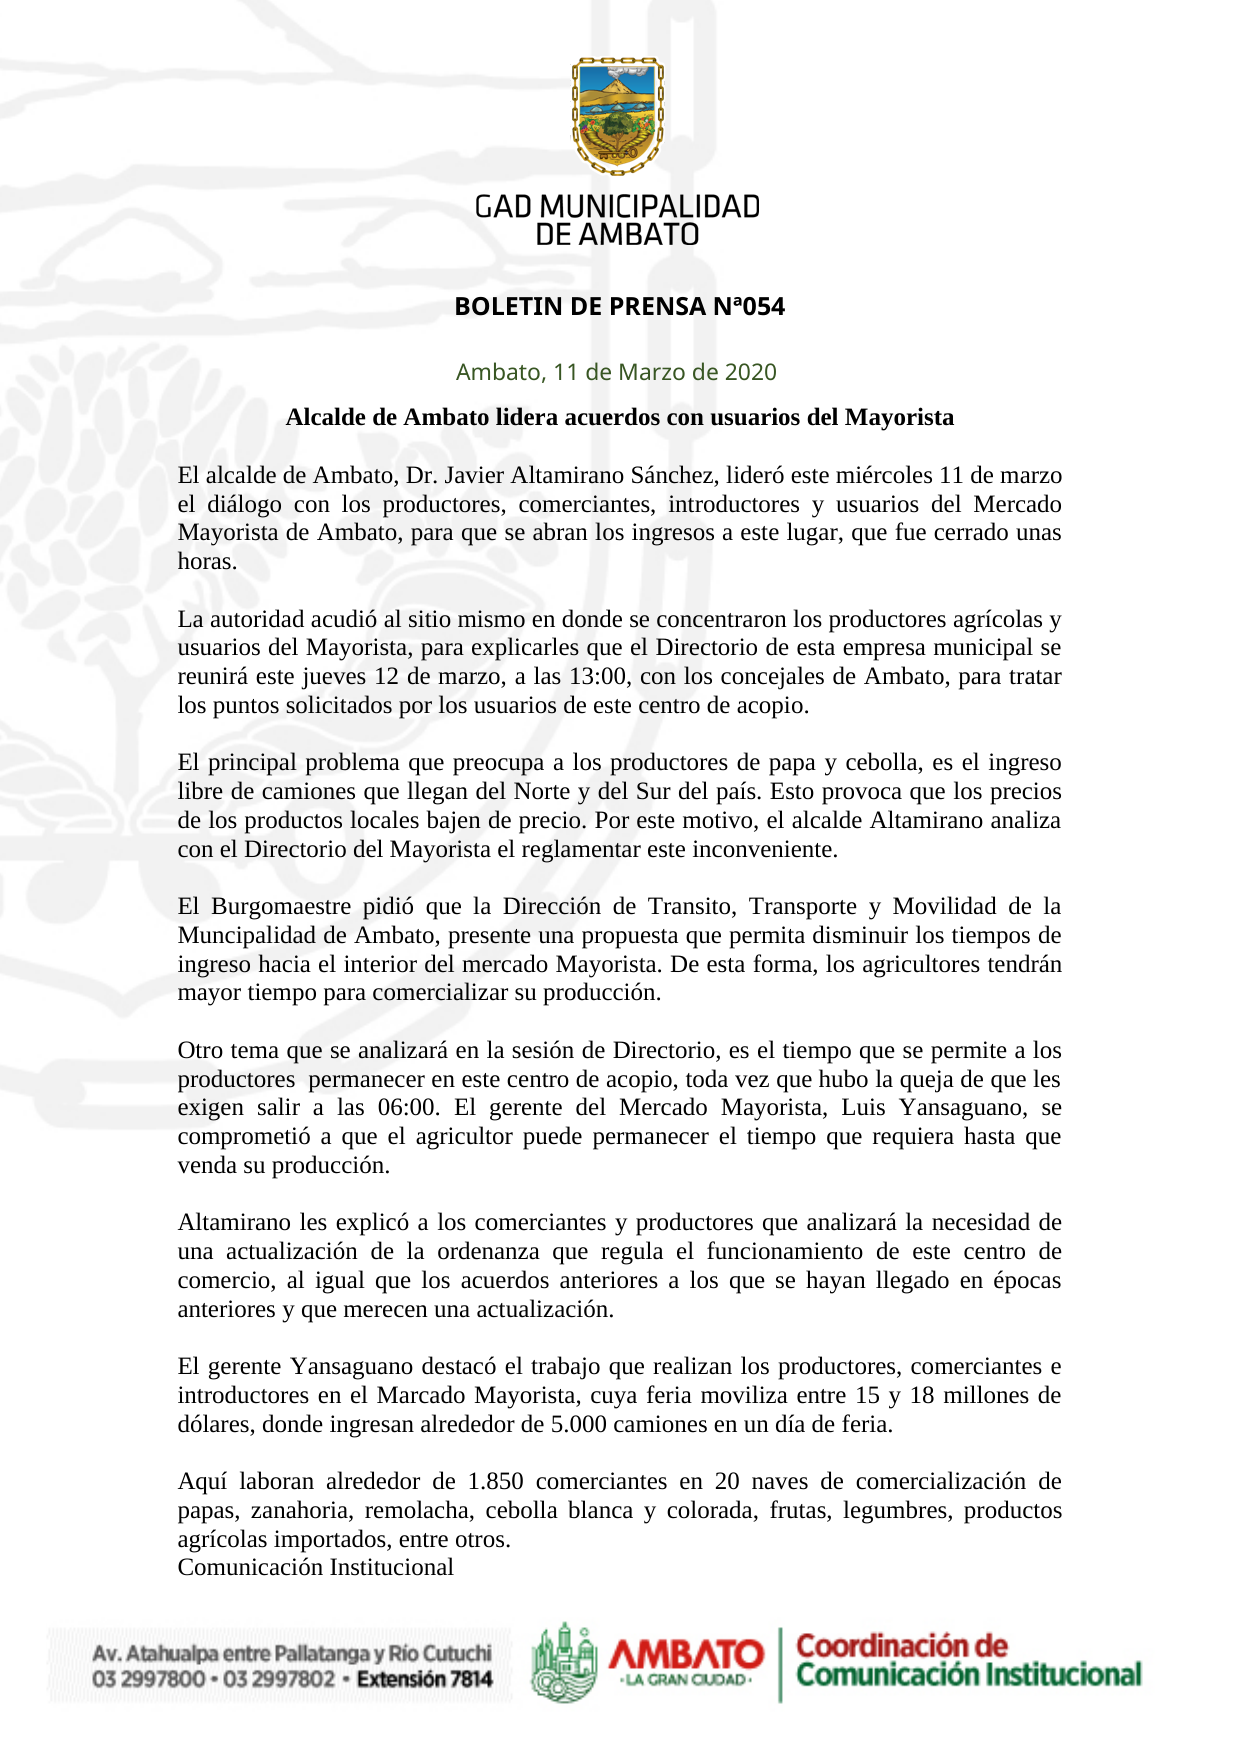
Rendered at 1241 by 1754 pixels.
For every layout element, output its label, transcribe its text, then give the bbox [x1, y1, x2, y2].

text El alcalde de Ambato, Dr. Javier Altamirano Sánchez, lideró este miércoles 11 de marzo el diálogo con los productores, comerciantes, introductores y usuarios del Mercado Mayorista de Ambato, para que se abran los ingresos a este lugar, que fue cerrado unas horas. [177, 460, 1063, 575]
text El principal problema que preocupa a los productores de papa y cebolla, es el ingreso libre de camiones que llegan del Norte y del Sur del país. Esto provoca que los precios de los productos locales bajen de precio. Por este motivo, el alcalde Altamirano analiza con el Directorio del Mayorista el reglamentar este inconveniente. [177, 747, 1063, 862]
text Otro tema que se analizará en la sesión de Directorio, es el tiempo que se permite a los productores permanecer en este centro de acopio, toda vez que hubo la queja de que les exigen salir a las 06:00. El gerente del Mercado Mayorista, Luis Yansaguano, se comprometió a que el agricultor puede permanecer el tiempo que requiera hasta que venda su producción. [177, 1035, 1063, 1179]
text La autoridad acudió al sitio mismo en donde se concentraron los productores agrícolas y usuarios del Mayorista, para explicarles que el Directorio de esta empresa municipal se reunirá este jueves 12 de marzo, a las 13:00, con los concejales de Ambato, para tratar los puntos solicitados por los usuarios de este centro de acopio. [177, 604, 1063, 719]
text Altamirano les explicó a los comerciantes y productores que analizará la necesidad de una actualización de la ordenanza que regula el funcionamiento de este centro de comercio, al igual que los acuerdos anteriores a los que se hayan llegado en épocas anteriores y que merecen una actualización. [177, 1207, 1063, 1322]
picture [0, 0, 759, 1149]
text El Burgomaestre pidió que la Dirección de Transito, Transporte y Movilidad de la Muncipalidad de Ambato, presente una propuesta que permita disminuir los tiempos de ingreso hacia el interior del mercado Mayorista. De esta forma, los agricultores tendrán mayor tiempo para comercializar su producción. [177, 891, 1063, 1006]
text Alcalde de Ambato lidera acuerdos con usuarios del Mayorista [177, 402, 1063, 431]
text Aquí laboran alrededor de 1.850 comerciantes en 20 naves de comercialización de papas, zanahoria, remolacha, cebolla blanca y colorada, frutas, legumbres, productos agrícolas importados, entre otros. [177, 1466, 1063, 1552]
text Comunicación Institucional [177, 1552, 1063, 1581]
picture [45, 1603, 1191, 1725]
text El gerente Yansaguano destacó el trabajo que realizan los productores, comerciantes e introductores en el Marcado Mayorista, cuya feria moviliza entre 15 y 18 millones de dólares, donde ingresan alrededor de 5.000 camiones en un día de feria. [177, 1351, 1063, 1437]
